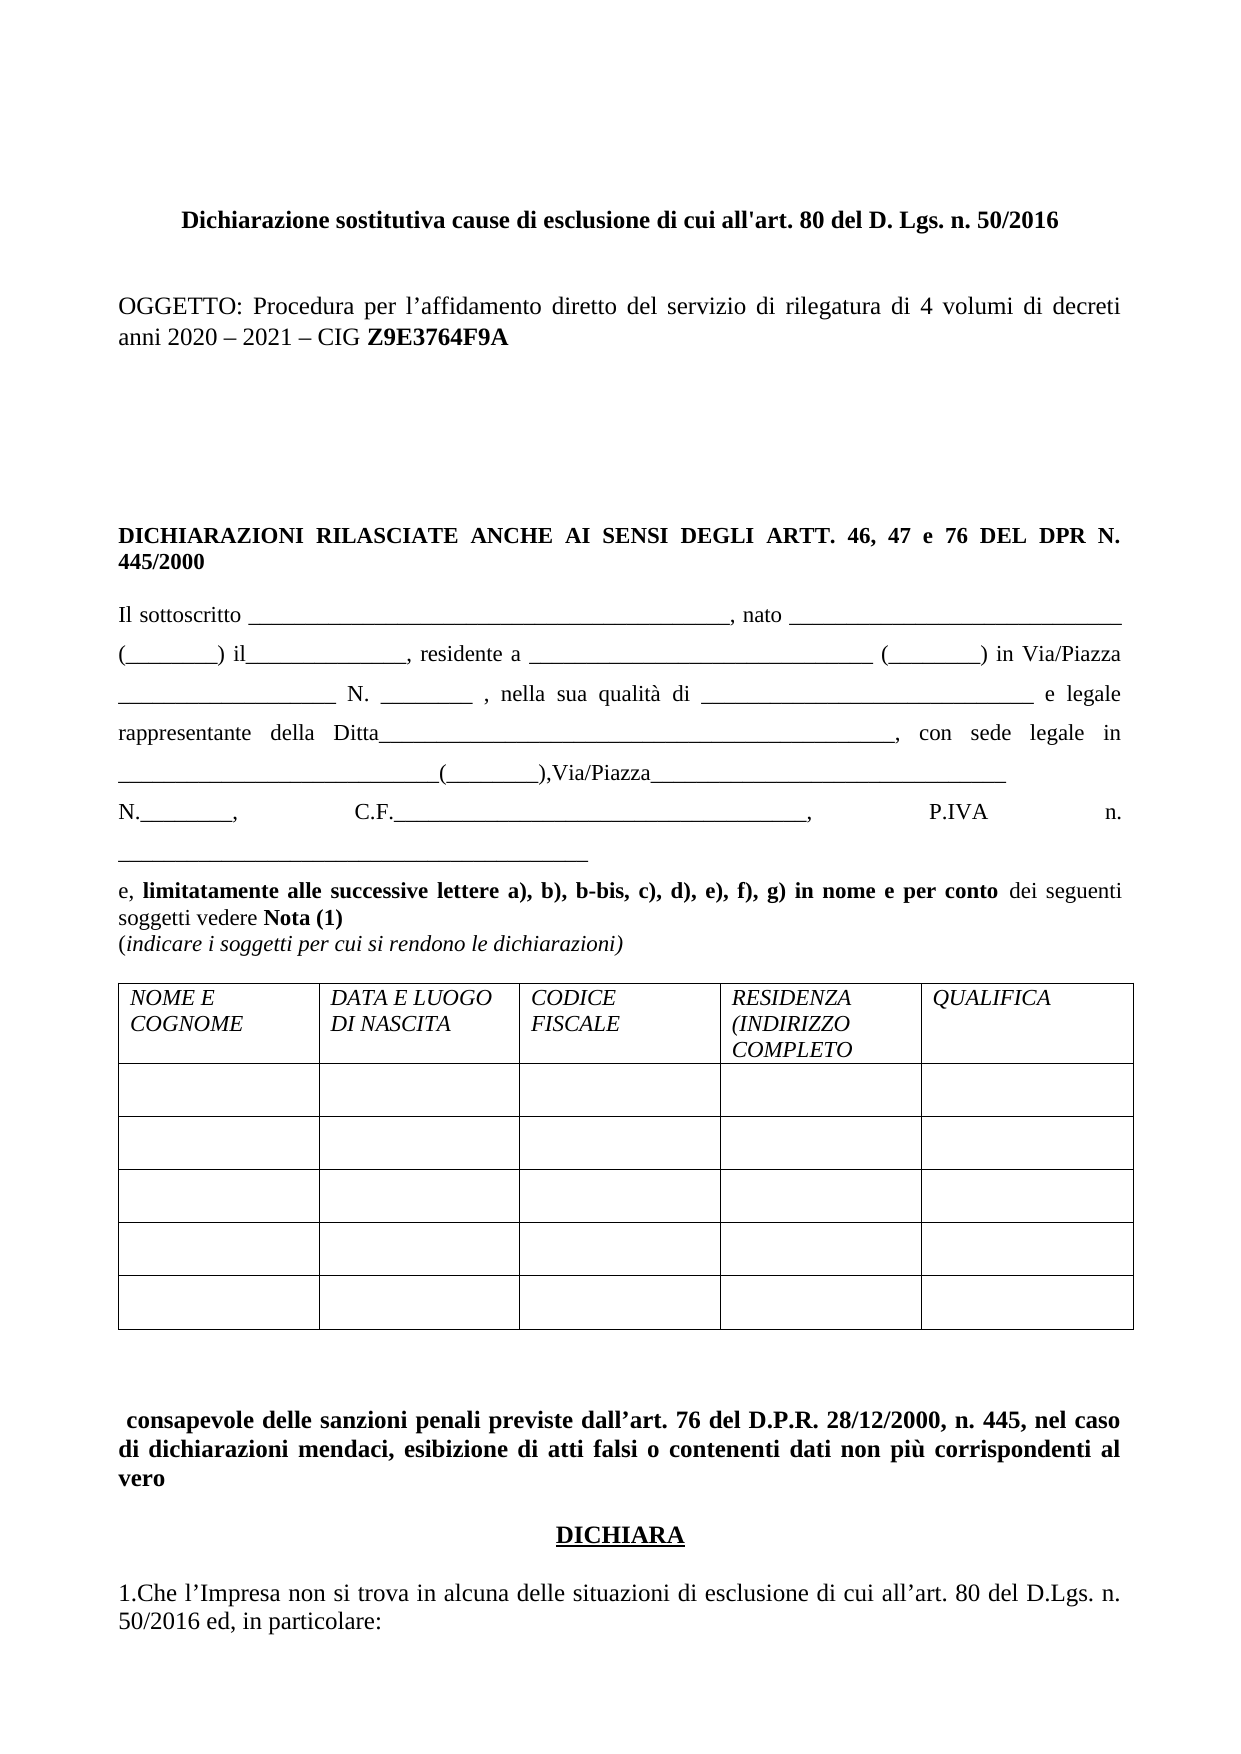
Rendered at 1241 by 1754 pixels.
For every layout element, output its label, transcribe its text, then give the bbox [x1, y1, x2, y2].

text Dichiarazione sostitutiva cause di esclusione di cui all'art. 80 del D. Lgs. n. 50/2016 [118, 205, 1122, 234]
table_cell [119, 1170, 319, 1222]
table_cell [922, 1276, 1133, 1328]
table_cell [520, 1117, 720, 1169]
table_cell [320, 1276, 519, 1328]
table_header CODICE FISCALE [520, 984, 720, 1063]
text DICHIARA [118, 1520, 1122, 1549]
table_cell [721, 1117, 921, 1169]
text 1.Che l’Impresa non si trova in alcuna delle situazioni di esclusione di cui all’art. 80 del D.Lgs. n. 50/2016 ed, in particolare: [118, 1578, 1122, 1635]
table_cell [520, 1064, 720, 1116]
table_cell [520, 1170, 720, 1222]
table_cell [119, 1223, 319, 1275]
table_header DATA E LUOGO DI NASCITA [320, 984, 519, 1063]
table_cell [119, 1117, 319, 1169]
table_cell [320, 1170, 519, 1222]
table_cell [320, 1117, 519, 1169]
table_header QUALIFICA [922, 984, 1133, 1063]
text OGGETTO: Procedura per l’affidamento diretto del servizio di rilegatura di 4 volumi di decreti anni 2020 – 2021 – CIG Z9E3764F9A [118, 291, 1122, 351]
table_cell [119, 1276, 319, 1328]
table_cell [320, 1223, 519, 1275]
table_cell [320, 1064, 519, 1116]
table_cell [721, 1170, 921, 1222]
table_cell [721, 1064, 921, 1116]
table_cell [119, 1064, 319, 1116]
text DICHIARAZIONI RILASCIATE ANCHE AI SENSI DEGLI ARTT. 46, 47 e 76 DEL DPR N. 445/2000 [118, 522, 1122, 574]
table_cell [721, 1276, 921, 1328]
table_cell [520, 1276, 720, 1328]
text e, limitatamente alle successive lettere a), b), b-bis, c), d), e), f), g) in nome e per conto dei seguenti soggetti vedere Nota (1) [118, 877, 1122, 930]
table_header NOME E COGNOME [119, 984, 319, 1063]
table_cell [922, 1223, 1133, 1275]
table_cell [922, 1170, 1133, 1222]
table_cell [922, 1117, 1133, 1169]
table_cell [721, 1223, 921, 1275]
text Il sottoscritto __________________________________________, nato _____________________________ (________) il______________, residente a ______________________________ (________) in Via/Piazza ___________________ N. ________ , nella sua qualità di _____________________________ e legale rappresentante della Ditta_____________________________________________, con sede legale in ____________________________(________),Via/Piazza_______________________________ N.________, C.F.____________________________________, P.IVA n. _________________________________________ [118, 601, 1122, 864]
table_header RESIDENZA (INDIRIZZO COMPLETO [721, 984, 921, 1063]
table_cell [520, 1223, 720, 1275]
text (indicare i soggetti per cui si rendono le dichiarazioni) [118, 930, 1122, 956]
table_cell [922, 1064, 1133, 1116]
text consapevole delle sanzioni penali previste dall’art. 76 del D.P.R. 28/12/2000, n. 445, nel caso di dichiarazioni mendaci, esibizione di atti falsi o contenenti dati non più corrispondenti al vero [118, 1405, 1122, 1491]
